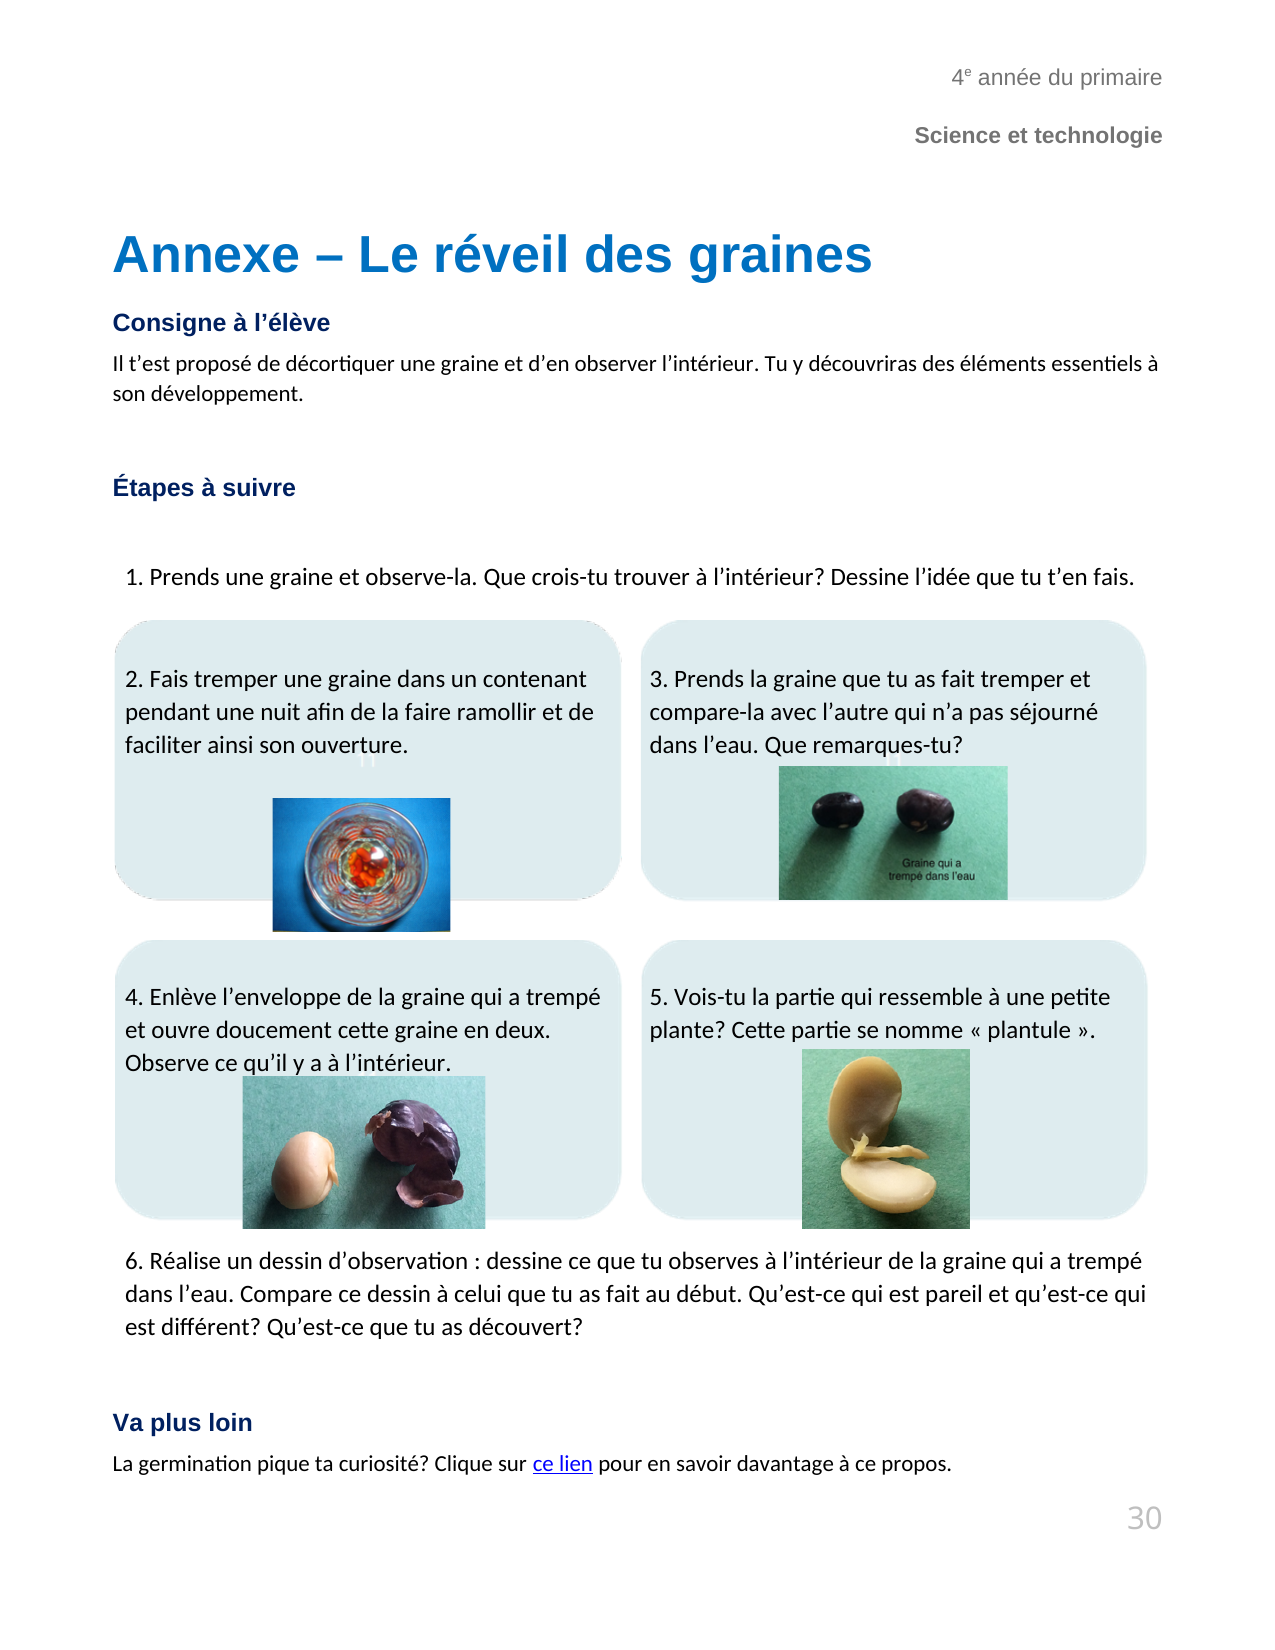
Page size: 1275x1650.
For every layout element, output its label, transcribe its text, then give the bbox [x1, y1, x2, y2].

text Annexe – Le réveil des graines [112, 223, 1162, 283]
picture [272, 798, 451, 932]
table_header 1. Prends une graine et observe-la. Que crois-tu trouver à l’intérieur? Dessine l’idée que tu t’en fais. [114, 561, 1162, 613]
text Va plus loin [112, 1408, 1162, 1436]
text La germination pique ta curiosité? Clique sur ce lien pour en savoir davantage à ce propos. [112, 1449, 1162, 1477]
picture [242, 1076, 486, 1229]
table_cell 2. Fais tremper une graine dans un contenant pendant une nuit afin de la faire ramollir et de faciliter ainsi son ouverture. [114, 613, 638, 931]
text Étapes à suivre [112, 473, 1162, 502]
text Science et technologie [112, 122, 1162, 148]
text Il t’est proposé de décortiquer une graine et d’en observer l’intérieur. Tu y découvriras des éléments essentiels à son développement. [112, 349, 1162, 408]
text Consigne à l’élève [112, 308, 1162, 337]
table_cell 3. Prends la graine que tu as fait tremper et compare-la avec l’autre qui n’a pas séjourné dans l’eau. Que remarques-tu? [638, 613, 1162, 931]
table_cell 6. Réalise un dessin d’observation : dessine ce que tu observes à l’intérieur de la graine qui a trempé dans l’eau. Compare ce dessin à celui que tu as fait au début. Qu’est-ce qui est pareil et qu’est-ce qui est différent? Qu’est-ce que tu as découvert? [114, 1245, 1162, 1361]
picture [802, 1049, 970, 1229]
picture [778, 766, 1008, 900]
table_cell 4. Enlève l’enveloppe de la graine qui a trempé et ouvre doucement cette graine en deux. Observe ce qu’il y a à l’intérieur. [114, 931, 638, 1245]
table_cell 5. Vois-tu la partie qui ressemble à une petite plante? Cette partie se nomme « plantule ». [638, 931, 1162, 1245]
